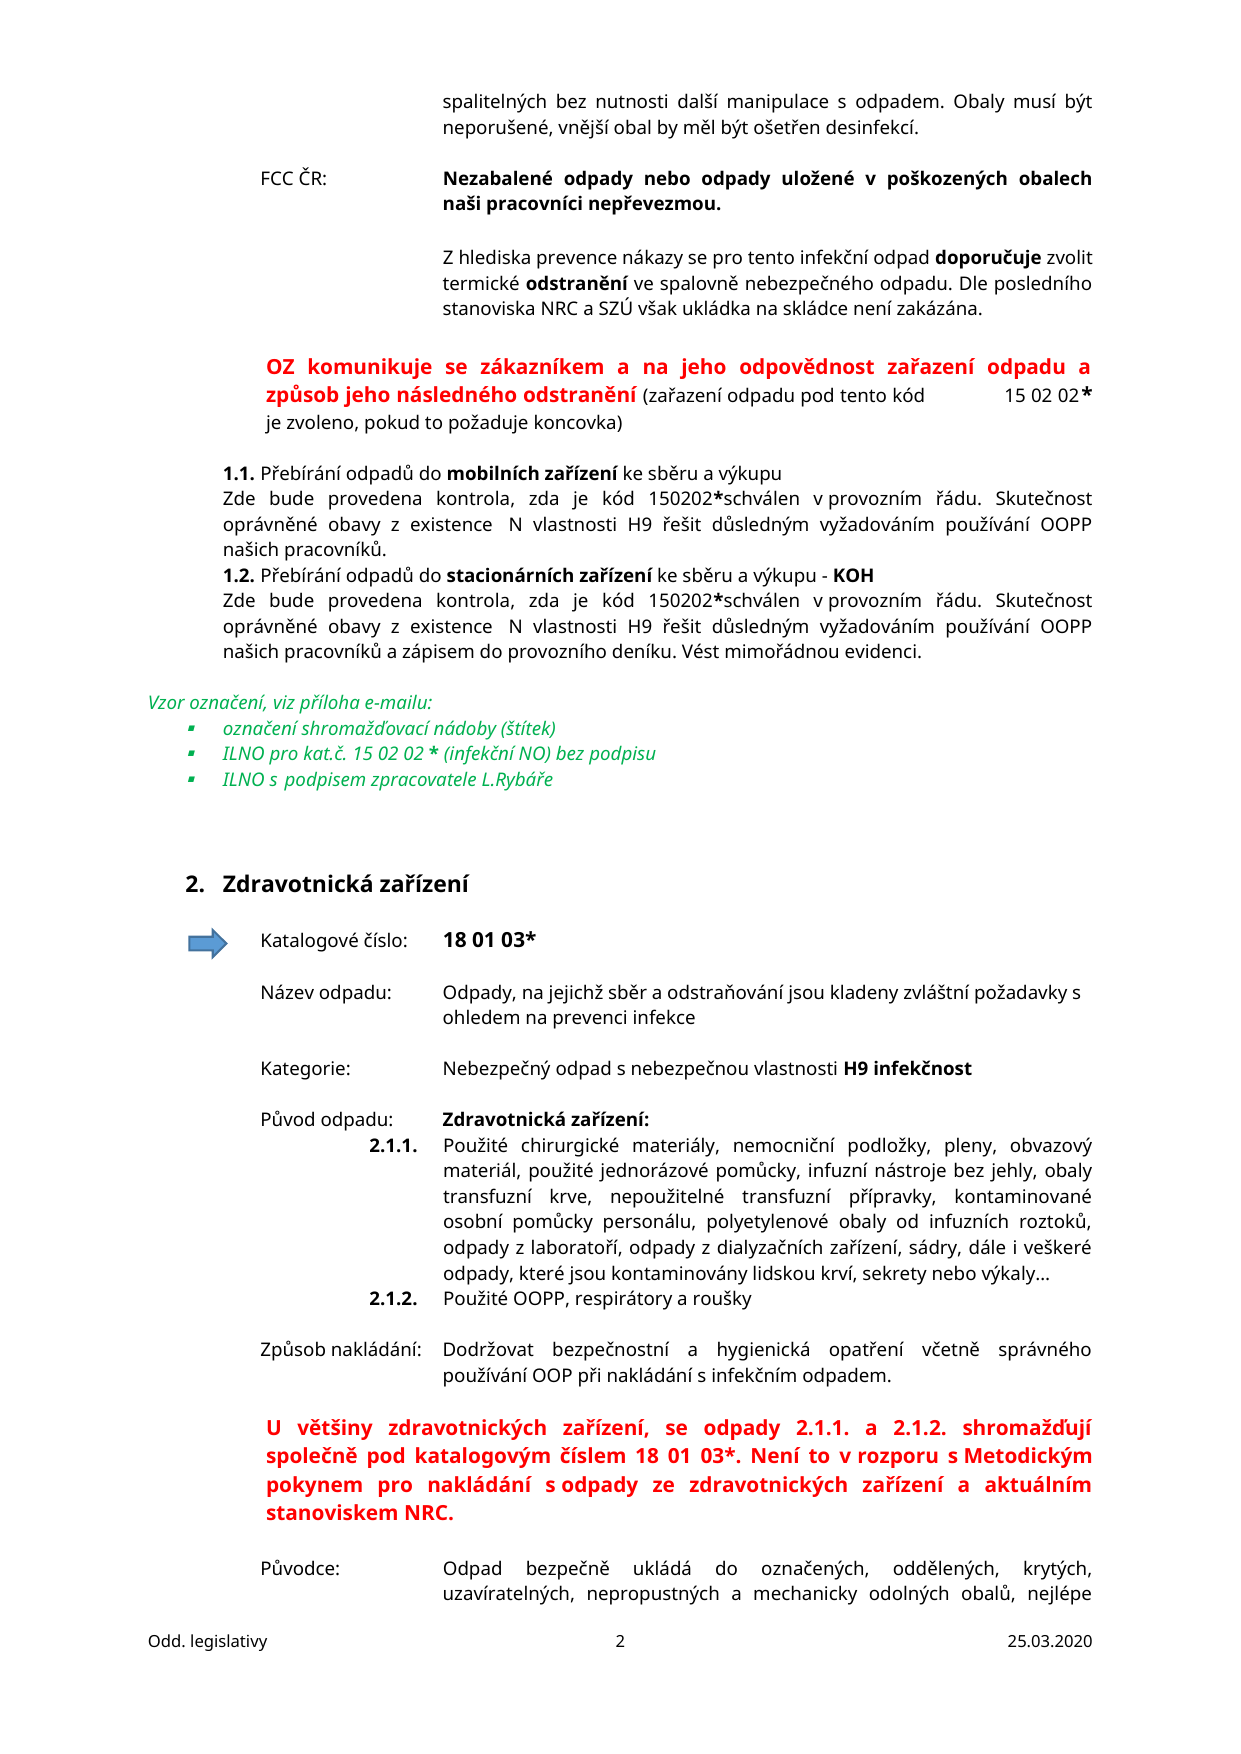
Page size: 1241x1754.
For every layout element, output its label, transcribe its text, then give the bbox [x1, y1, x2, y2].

text OZ komunikuje se zákazníkem a na jeho odpovědnost zařazení odpadu a způsob jeho následného odstranění (zařazení odpadu pod tento kód 15 02 02* je zvoleno, pokud to požaduje koncovka) [266, 352, 1093, 434]
list Název odpadu: Odpady, na jejichž sběr a odstraňování jsou kladeny zvláštní požadavky s ohledem na prevenci infekce [260, 979, 1093, 1030]
text Zde bude provedena kontrola, zda je kód 150202*schválen v provozním řádu. Skutečnost oprávněné obavy z existence N vlastnosti H9 řešit důsledným vyžadováním používání OOPP našich pracovníků. [223, 486, 1093, 562]
list Použité OOPP, respirátory a roušky [369, 1285, 1093, 1311]
list označení shromažďovací nádoby (štítek) [185, 715, 1093, 741]
text FCC ČR: Nezabalené odpady nebo odpady uložené v poškozených obalech naši pracovníci nepřevezmou. [260, 165, 1093, 216]
list Použité chirurgické materiály, nemocniční podložky, pleny, obvazový materiál, použité jednorázové pomůcky, infuzní nástroje bez jehly, obaly transfuzní krve, nepoužitelné transfuzní přípravky, kontaminované osobní pomůcky personálu, polyetylenové obaly od infuzních roztoků, odpady z laboratoří, odpady z dialyzačních zařízení, sádry, dále i veškeré odpady, které jsou kontaminovány lidskou krví, sekrety nebo výkaly… [369, 1132, 1093, 1285]
list U většiny zdravotnických zařízení, se odpady 2.1.1. a 2.1.2. shromažďují společně pod katalogovým číslem 18 01 03*. Není to v rozporu s Metodickým pokynem pro nakládání s odpady ze zdravotnických zařízení a aktuálním stanoviskem NRC. [266, 1413, 1093, 1527]
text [260, 1555, 1093, 1606]
list Přebírání odpadů do mobilních zařízení ke sběru a výkupu [223, 460, 1093, 486]
list Zdravotnická zařízení [185, 868, 1093, 899]
list Katalogové číslo: 18 01 03* [260, 925, 1093, 953]
list ILNO pro kat.č. 15 02 02 * (infekční NO) bez podpisu [185, 741, 1093, 766]
list ILNO s podpisem zpracovatele L.Rybáře [185, 766, 1093, 792]
text Zde bude provedena kontrola, zda je kód 150202*schválen v provozním řádu. Skutečnost oprávněné obavy z existence N vlastnosti H9 řešit důsledným vyžadováním používání OOPP našich pracovníků a zápisem do provozního deníku. Vést mimořádnou evidenci. [223, 588, 1093, 664]
list Původ odpadu: Zdravotnická zařízení: [260, 1107, 1093, 1132]
text Z hlediska prevence nákazy se pro tento infekční odpad doporučuje zvolit termické odstranění ve spalovně nebezpečného odpadu. Dle posledního stanoviska NRC a SZÚ však ukládka na skládce není zakázána. [442, 244, 1093, 321]
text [260, 89, 1093, 140]
list Kategorie: Nebezpečný odpad s nebezpečnou vlastnosti H9 infekčnost [260, 1056, 1093, 1081]
list Přebírání odpadů do stacionárních zařízení ke sběru a výkupu - KOH [223, 562, 1093, 588]
list Způsob nakládání: Dodržovat bezpečnostní a hygienická opatření včetně správného používání OOP při nakládání s infekčním odpadem. [260, 1336, 1093, 1387]
text Vzor označení, viz příloha e-mailu: [148, 690, 1093, 715]
